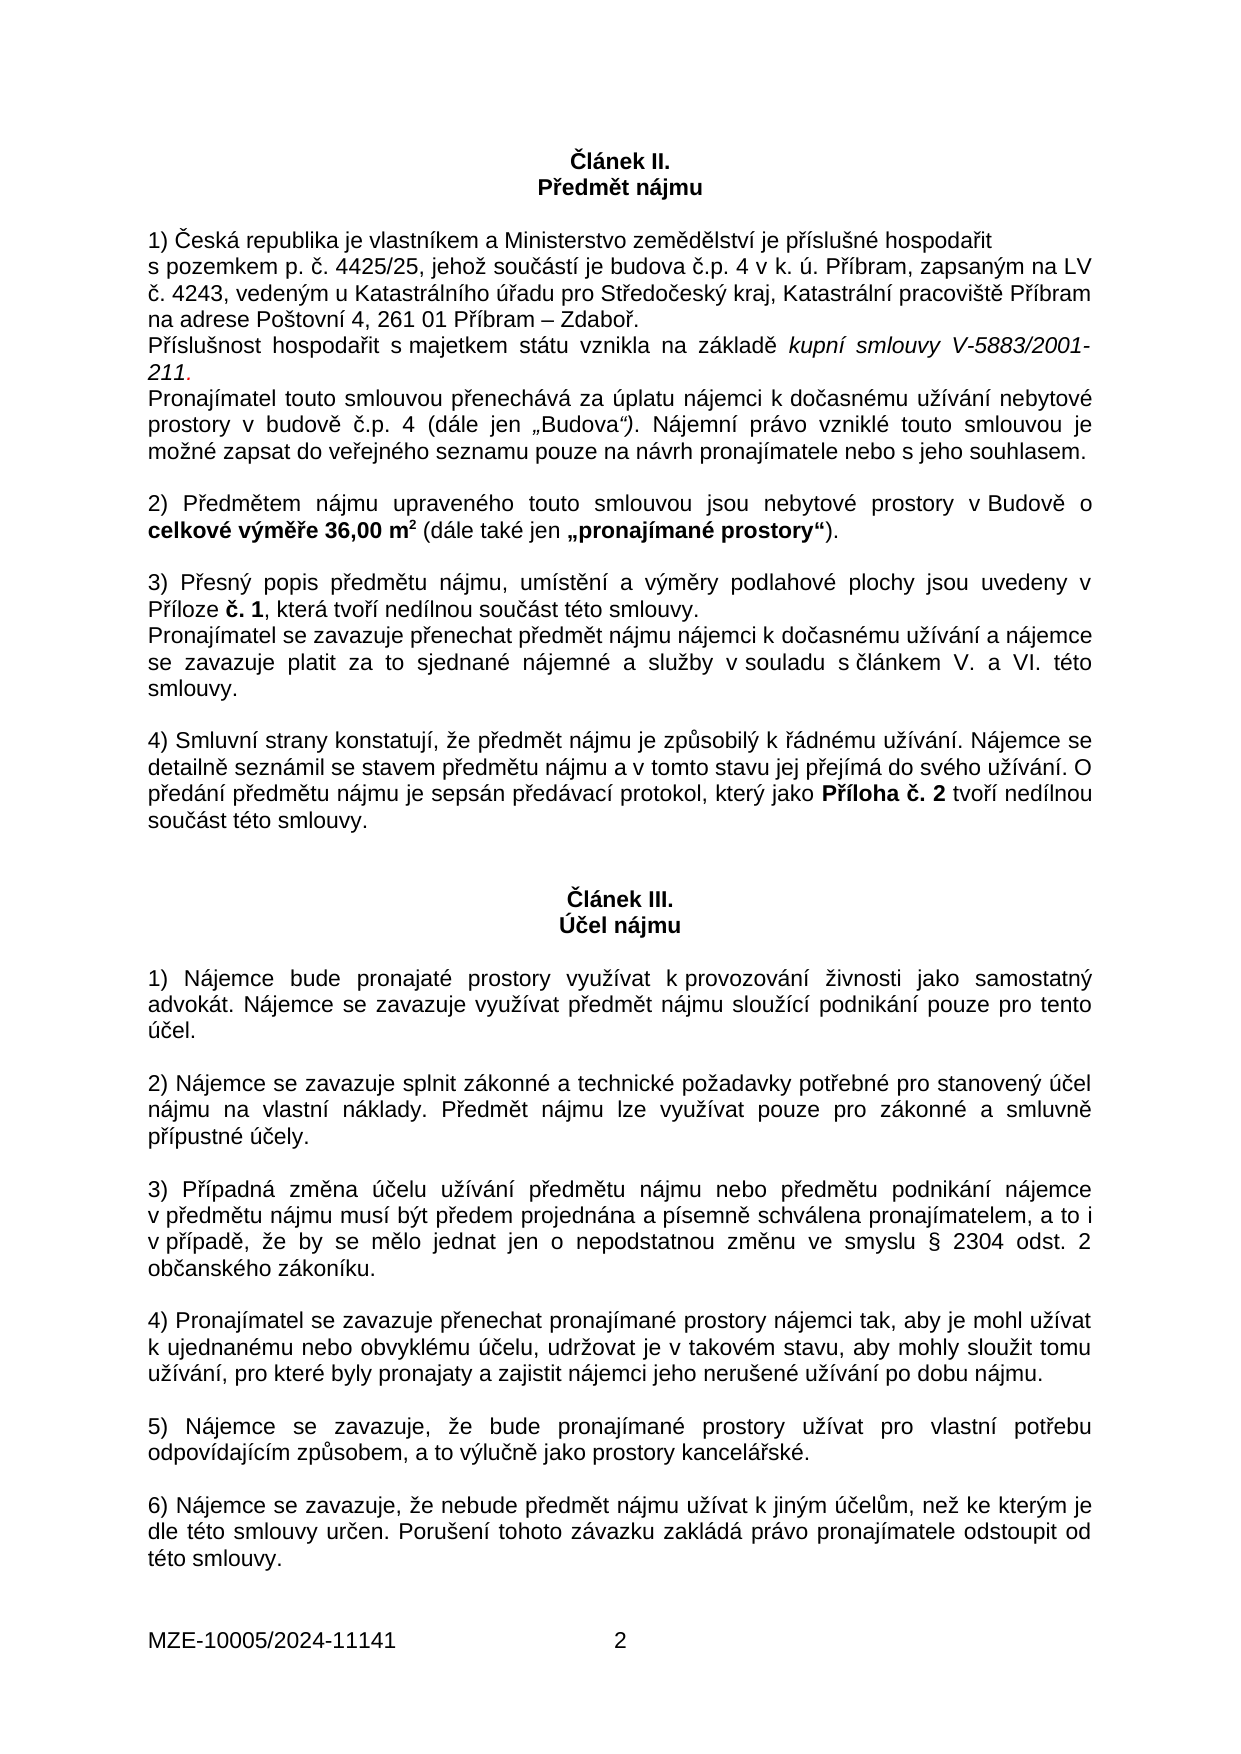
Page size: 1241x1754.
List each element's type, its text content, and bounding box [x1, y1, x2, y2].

text 4) Smluvní strany konstatují, že předmět nájmu je způsobilý k řádnému užívání. Nájemce se detailně seznámil se stavem předmětu nájmu a v tomto stavu jej přejímá do svého užívání. O předání předmětu nájmu je sepsán předávací protokol, který jako Příloha č. 2 tvoří nedílnou součást této smlouvy. [148, 727, 1092, 833]
text 2) Předmětem nájmu upraveného touto smlouvou jsou nebytové prostory v Budově o celkové výměře 36,00 m2 (dále také jen „pronajímané prostory“). [148, 490, 1092, 543]
text 5) Nájemce se zavazuje, že bude pronajímané prostory užívat pro vlastní potřebu odpovídajícím způsobem, a to výlučně jako prostory kancelářské. [148, 1413, 1092, 1465]
text Příslušnost hospodařit s majetkem státu vznikla na základě kupní smlouvy V-5883/2001-211. [148, 332, 1092, 385]
text 2) Nájemce se zavazuje splnit zákonné a technické požadavky potřebné pro stanovený účel nájmu na vlastní náklady. Předmět nájmu lze využívat pouze pro zákonné a smluvně přípustné účely. [148, 1070, 1092, 1149]
text Článek II. [148, 148, 1092, 174]
text 3) Přesný popis předmětu nájmu, umístění a výměry podlahové plochy jsou uvedeny v Příloze č. 1, která tvoří nedílnou součást této smlouvy. [148, 569, 1092, 622]
text s pozemkem p. č. 4425/25, jehož součástí je budova č.p. 4 v k. ú. Příbram, zapsaným na LV č. 4243, vedeným u Katastrálního úřadu pro Středočeský kraj, Katastrální pracoviště Příbram na adrese Poštovní 4, 261 01 Příbram – Zdaboř. [148, 253, 1092, 332]
text 4) Pronajímatel se zavazuje přenechat pronajímané prostory nájemci tak, aby je mohl užívat k ujednanému nebo obvyklému účelu, udržovat je v takovém stavu, aby mohly sloužit tomu užívání, pro které byly pronajaty a zajistit nájemci jeho nerušené užívání po dobu nájmu. [148, 1307, 1092, 1386]
text 1) Nájemce bude pronajaté prostory využívat k provozování živnosti jako samostatný advokát. Nájemce se zavazuje využívat předmět nájmu sloužící podnikání pouze pro tento účel. [148, 965, 1092, 1044]
text Pronajímatel se zavazuje přenechat předmět nájmu nájemci k dočasnému užívání a nájemce se zavazuje platit za to sjednané nájemné a služby v souladu s článkem V. a VI. této smlouvy. [148, 622, 1092, 701]
text 6) Nájemce se zavazuje, že nebude předmět nájmu užívat k jiným účelům, než ke kterým je dle této smlouvy určen. Porušení tohoto závazku zakládá právo pronajímatele odstoupit od této smlouvy. [148, 1492, 1092, 1571]
text 1) Česká republika je vlastníkem a Ministerstvo zemědělství je příslušné hospodařit [148, 227, 1092, 253]
text Článek III. [148, 886, 1092, 912]
text Předmět nájmu [148, 174, 1092, 200]
text Účel nájmu [148, 912, 1092, 938]
text 3) Případná změna účelu užívání předmětu nájmu nebo předmětu podnikání nájemce v předmětu nájmu musí být předem projednána a písemně schválena pronajímatelem, a to i v případě, že by se mělo jednat jen o nepodstatnou změnu ve smyslu § 2304 odst. 2 občanského zákoníku. [148, 1176, 1092, 1281]
text Pronajímatel touto smlouvou přenechává za úplatu nájemci k dočasnému užívání nebytové prostory v budově č.p. 4 (dále jen „Budova“). Nájemní právo vzniklé touto smlouvou je možné zapsat do veřejného seznamu pouze na návrh pronajímatele nebo s jeho souhlasem. [148, 385, 1092, 464]
